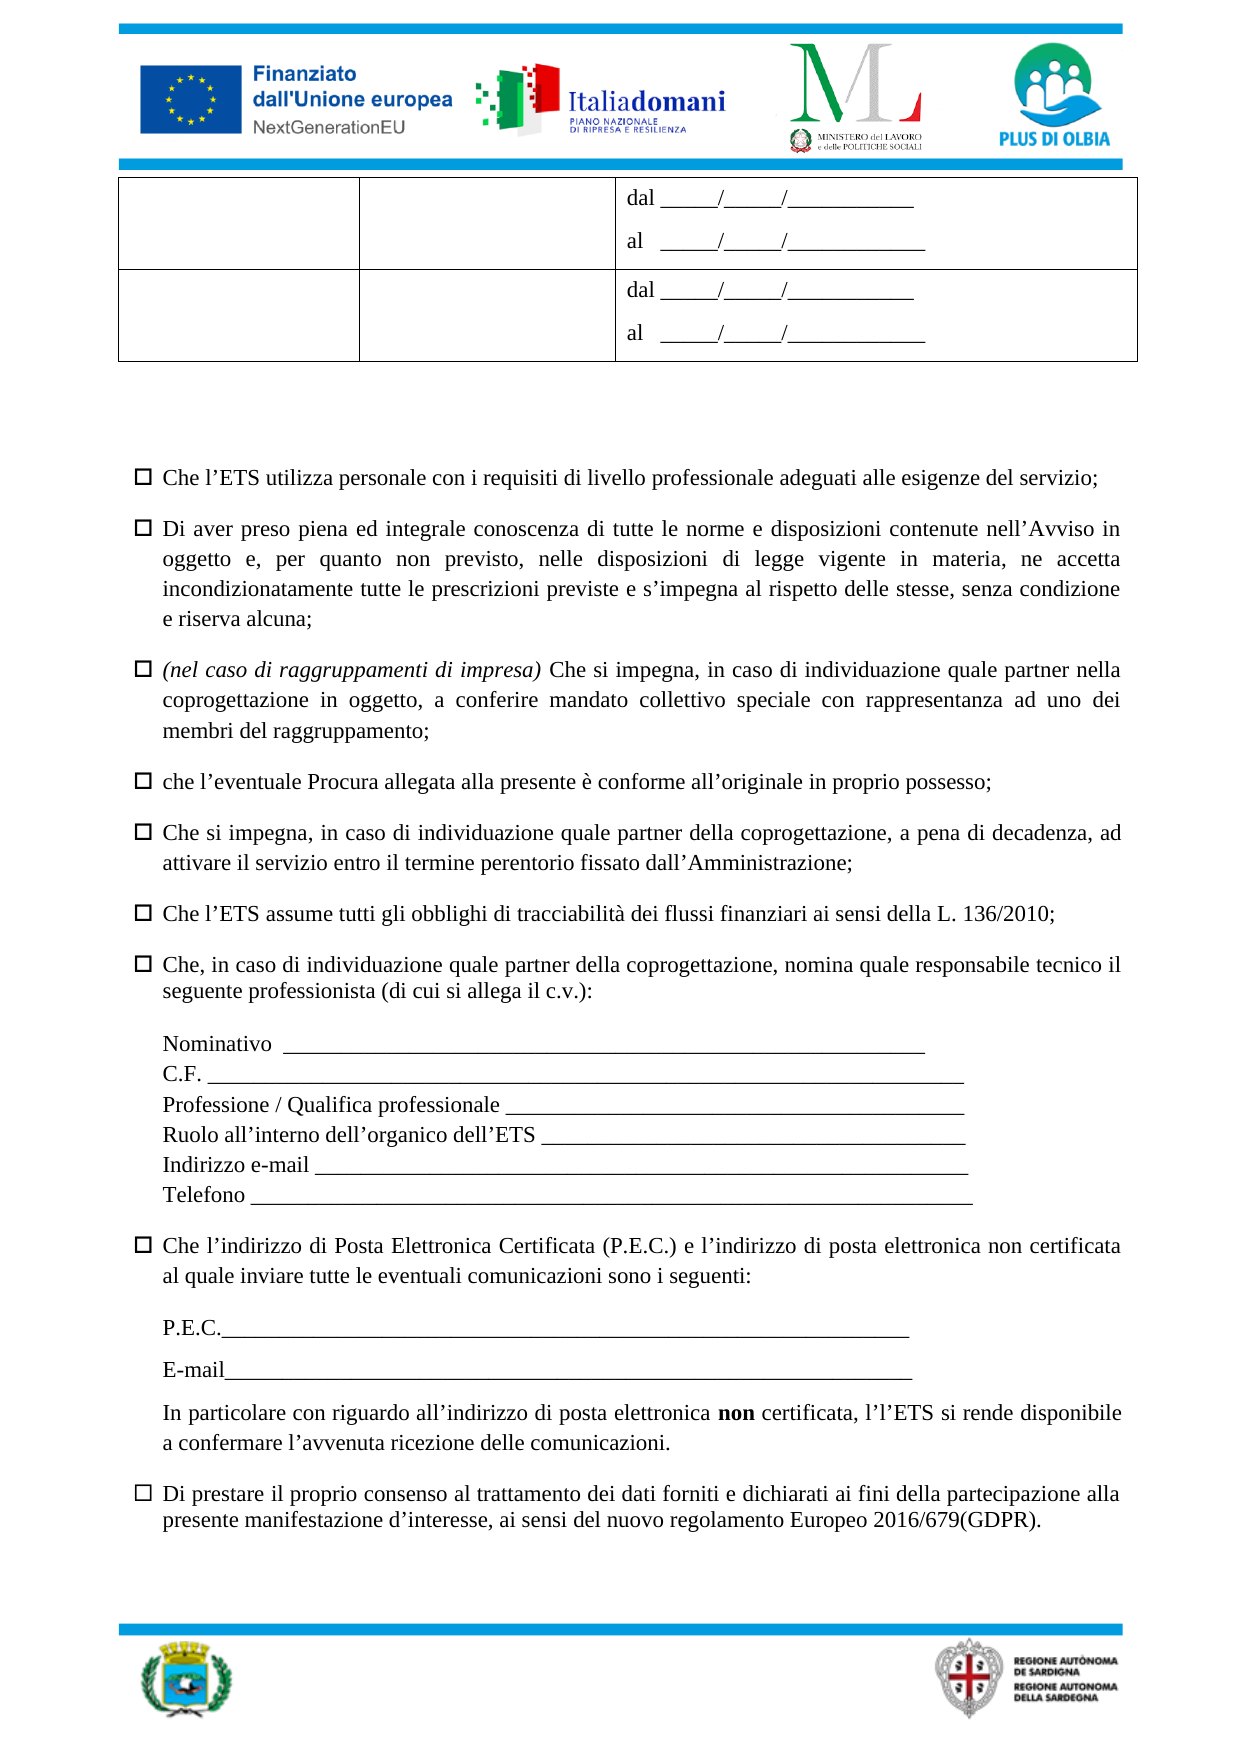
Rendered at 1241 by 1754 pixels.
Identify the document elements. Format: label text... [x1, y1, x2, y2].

text P.E.C.____________________________________________________________ [162, 1313, 1122, 1340]
picture [118, 35, 1123, 158]
picture [118, 1636, 1123, 1745]
list Che l’ETS utilizza personale con i requisiti di livello professionale adeguati alle esigenze del servizio; [133, 464, 1122, 490]
text Ruolo all’interno dell’organico dell’ETS _____________________________________ [162, 1121, 1122, 1147]
list Che l’ETS assume tutti gli obblighi di tracciabilità dei flussi finanziari ai sensi della L. 136/2010; [133, 900, 1122, 926]
list Che si impegna, in caso di individuazione quale partner della coprogettazione, a pena di decadenza, ad attivare il servizio entro il termine perentorio fissato dall’Amministrazione; [133, 819, 1122, 875]
text Professione / Qualifica professionale ________________________________________ [162, 1091, 1122, 1117]
text C.F. __________________________________________________________________ [162, 1060, 1122, 1087]
list Di prestare il proprio consenso al trattamento dei dati forniti e dichiarati ai fini della partecipazione alla presente manifestazione d’interesse, ai sensi del nuovo regolamento Europeo 2016/679(GDPR). [133, 1480, 1122, 1533]
list (nel caso di raggruppamenti di impresa) Che si impegna, in caso di individuazione quale partner nella coprogettazione in oggetto, a conferire mandato collettivo speciale con rappresentanza ad uno dei membri del raggruppamento; [133, 656, 1122, 743]
table_cell [360, 270, 615, 361]
list Di aver preso piena ed integrale conoscenza di tutte le norme e disposizioni contenute nell’Avviso in oggetto e, per quanto non previsto, nelle disposizioni di legge vigente in materia, ne accetta incondizionatamente tutte le prescrizioni previste e s’impegna al rispetto delle stesse, senza condizione e riserva alcuna; [133, 515, 1122, 632]
text In particolare con riguardo all’indirizzo di posta elettronica non certificata, l’l’ETS si rende disponibile a confermare l’avvenuta ricezione delle comunicazioni. [162, 1399, 1122, 1456]
table_cell [119, 270, 359, 361]
text Telefono _______________________________________________________________ [162, 1181, 1122, 1208]
text Indirizzo e-mail _________________________________________________________ [162, 1151, 1122, 1177]
table_cell dal _____/_____/___________ al _____/_____/____________ [616, 178, 1137, 269]
list Che l’indirizzo di Posta Elettronica Certificata (P.E.C.) e l’indirizzo di posta elettronica non certificata al quale inviare tutte le eventuali comunicazioni sono i seguenti: [133, 1232, 1122, 1289]
text E-mail____________________________________________________________ [162, 1356, 1122, 1383]
list che l’eventuale Procura allegata alla presente è conforme all’originale in proprio possesso; [133, 768, 1122, 794]
list Che, in caso di individuazione quale partner della coprogettazione, nomina quale responsabile tecnico il seguente professionista (di cui si allega il c.v.): [133, 951, 1122, 1004]
table_cell [360, 178, 615, 269]
text Nominativo ________________________________________________________ [162, 1030, 1122, 1057]
table_cell dal _____/_____/___________ al _____/_____/____________ [616, 270, 1137, 361]
table_cell [119, 178, 359, 269]
